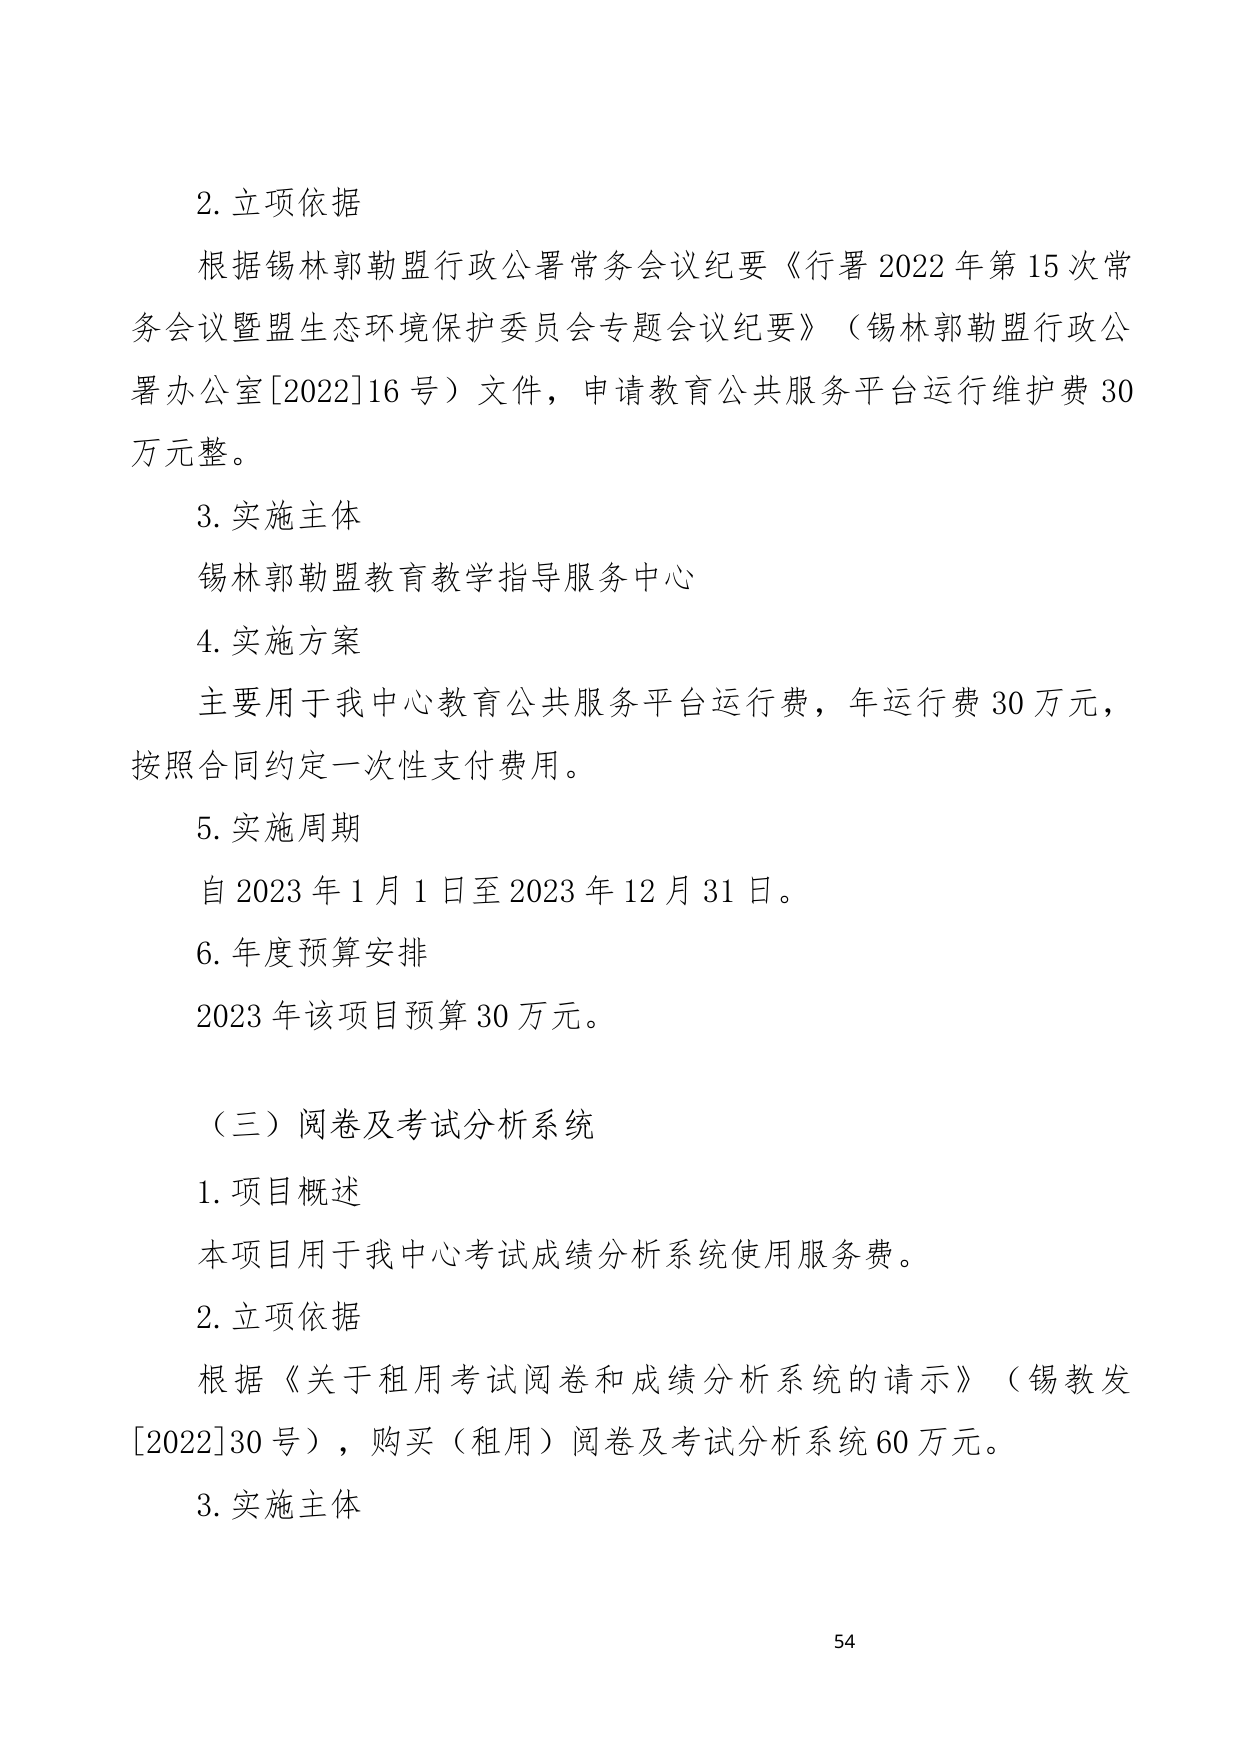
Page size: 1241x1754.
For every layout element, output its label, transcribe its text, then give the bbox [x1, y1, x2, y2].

text 本项目用于我中心考试成绩分析系统使用服务费。 [129, 1216, 1134, 1279]
text 2.立项依据 [129, 164, 1134, 227]
text 5.实施周期 [129, 789, 1134, 852]
text 主要用于我中心教育公共服务平台运行费，年运行费30万元，按照合同约定一次性支付费用。 [129, 664, 1134, 789]
text 4.实施方案 [129, 602, 1134, 664]
text 2023年该项目预算30万元。 [129, 977, 1134, 1102]
text 根据锡林郭勒盟行政公署常务会议纪要《行署2022年第15次常务会议暨盟生态环境保护委员会专题会议纪要》（锡林郭勒盟行政公署办公室[2022]16号）文件，申请教育公共服务平台运行维护费30万元整。 [129, 227, 1134, 477]
text 自2023年1月1日至2023年12月31日。 [129, 852, 1134, 914]
text 1.项目概述 [129, 1154, 1134, 1216]
text 3.实施主体 [129, 1466, 1134, 1591]
text 3.实施主体 [129, 477, 1134, 539]
text 锡林郭勒盟教育教学指导服务中心 [129, 539, 1134, 602]
text 6.年度预算安排 [129, 914, 1134, 977]
text 根据《关于租用考试阅卷和成绩分析系统的请示》（锡教发[2022]30号），购买（租用）阅卷及考试分析系统60万元。 [129, 1341, 1134, 1466]
text 2.立项依据 [129, 1279, 1134, 1341]
text （三）阅卷及考试分析系统 [129, 1103, 1134, 1141]
